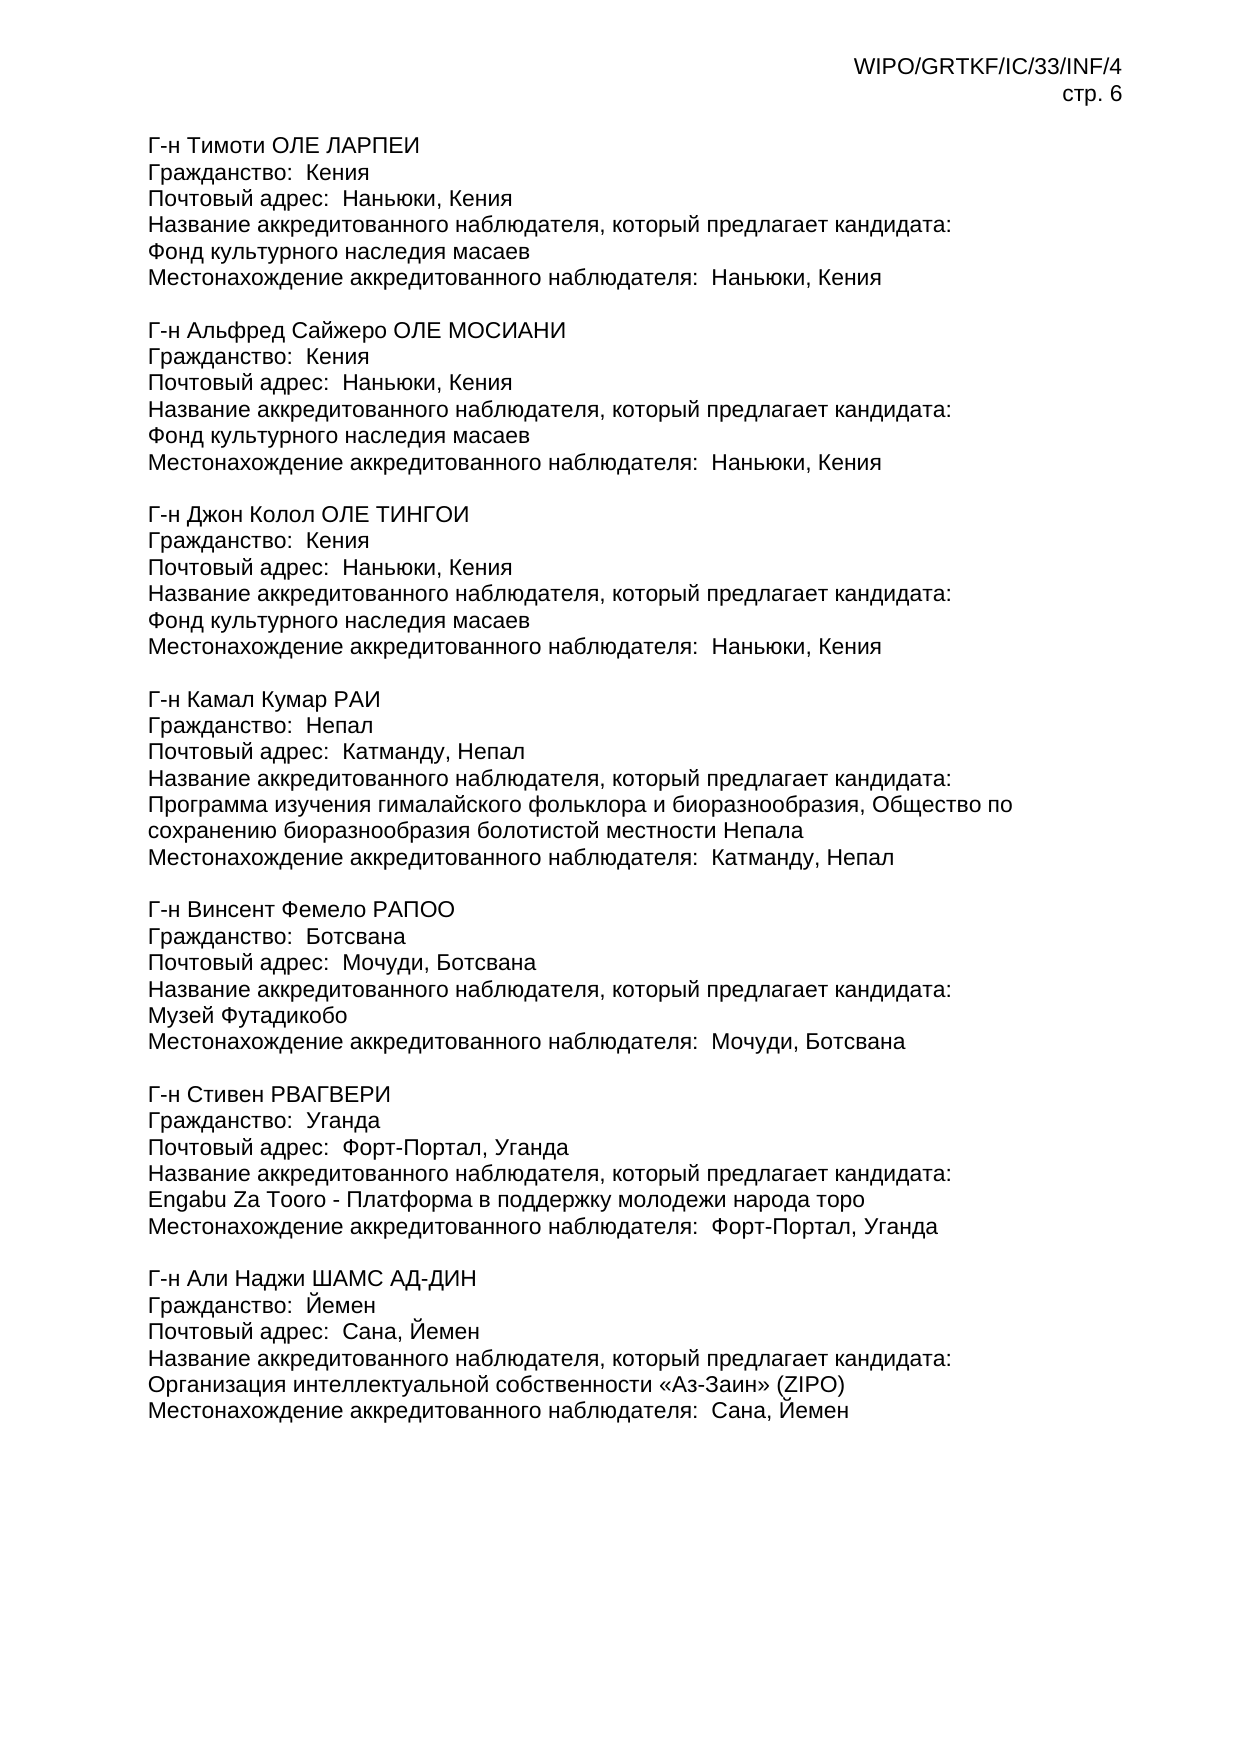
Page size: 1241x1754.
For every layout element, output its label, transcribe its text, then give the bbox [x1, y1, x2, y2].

text Г-н Винсент Фемело РАПОО [148, 896, 1122, 923]
text Название аккредитованного наблюдателя, который предлагает кандидата: [148, 396, 1122, 422]
text Местонахождение аккредитованного наблюдателя: Форт-Портал, Уганда [148, 1213, 1122, 1239]
text Г-н Али Наджи ШАМС АД-ДИН [148, 1265, 1122, 1292]
text Местонахождение аккредитованного наблюдателя: Наньюки, Кения [148, 448, 1122, 475]
text Местонахождение аккредитованного наблюдателя: Наньюки, Кения [148, 633, 1122, 659]
text Почтовый адрес: Катманду, Непал [148, 738, 1122, 765]
text Гражданство: Уганда [148, 1107, 1122, 1134]
text Местонахождение аккредитованного наблюдателя: Наньюки, Кения [148, 264, 1122, 290]
text Engabu Za Tooro - Платформа в поддержку молодежи народа торо [148, 1186, 1122, 1213]
text Г-н Стивен РВАГВЕРИ [148, 1081, 1122, 1107]
text Почтовый адрес: Наньюки, Кения [148, 369, 1122, 396]
text Гражданство: Кения [148, 158, 1122, 185]
text Почтовый адрес: Наньюки, Кения [148, 554, 1122, 580]
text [148, 211, 1122, 238]
text Г-н Тимоти ОЛЕ ЛАРПЕИ [148, 132, 1122, 158]
text Гражданство: Ботсвана Почтовый адрес: Мочуди, Ботсвана Название аккредитованного наблюдателя, который предлагает кандидата: Музей Футадикобо Местонахождение аккредитованного наблюдателя: Мочуди, Ботсвана [148, 923, 1122, 1054]
text Г-н Камал Кумар РАИ [148, 686, 1122, 712]
text Фонд культурного наследия масаев [148, 422, 1122, 448]
text Местонахождение аккредитованного наблюдателя: Катманду, Непал [148, 844, 1122, 870]
text Г-н Альфред Сайжеро ОЛЕ МОСИАНИ [148, 317, 1122, 343]
text Название аккредитованного наблюдателя, который предлагает кандидата: [148, 765, 1122, 791]
text Почтовый адрес: Наньюки, Кения [148, 185, 1122, 211]
text Г-н Джон Колол ОЛЕ ТИНГОИ [148, 501, 1122, 527]
text Гражданство: Йемен Почтовый адрес: Сана, Йемен Название аккредитованного наблюдателя, который предлагает кандидата: Организация интеллектуальной собственности «Аз-Заин» (ZIPO) Местонахождение аккредитованного наблюдателя: Сана, Йемен [148, 1292, 1122, 1423]
text Гражданство: Кения [148, 343, 1122, 369]
text Почтовый адрес: Форт-Портал, Уганда [148, 1134, 1122, 1160]
text Фонд культурного наследия масаев [148, 607, 1122, 633]
text Гражданство: Кения [148, 527, 1122, 554]
text Программа изучения гималайского фольклора и биоразнообразия, Общество по сохранению биоразнообразия болотистой местности Непала [148, 791, 1122, 844]
text Фонд культурного наследия масаев [148, 238, 1122, 264]
text Название аккредитованного наблюдателя, который предлагает кандидата: [148, 580, 1122, 607]
text Название аккредитованного наблюдателя, который предлагает кандидата: [148, 1160, 1122, 1186]
text Гражданство: Непал [148, 712, 1122, 738]
